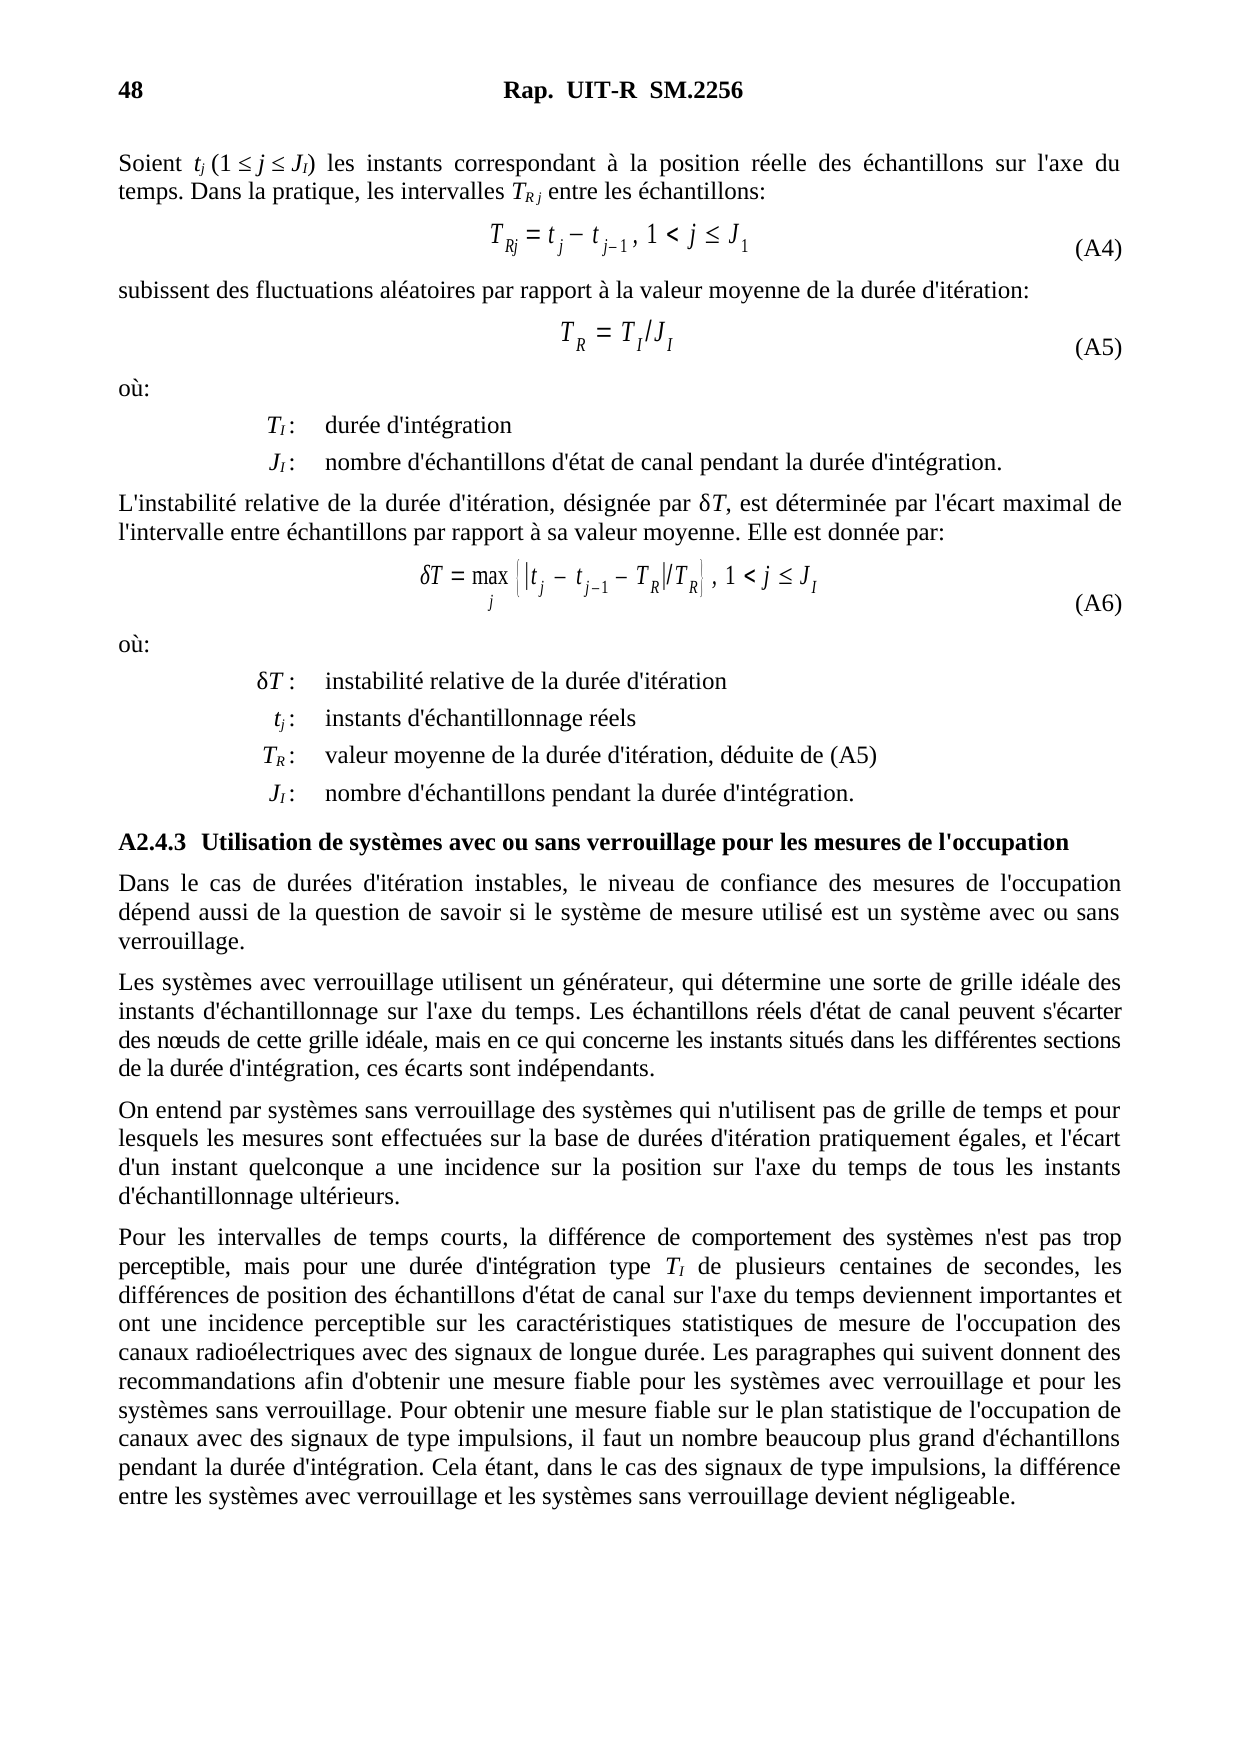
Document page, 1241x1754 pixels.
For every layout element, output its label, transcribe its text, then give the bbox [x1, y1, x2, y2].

text JI : nombre d'échantillons pendant la durée d'intégration. [118, 778, 1122, 806]
text JI : nombre d'échantillons d'état de canal pendant la durée d'intégration. [118, 447, 1122, 476]
text Pour les intervalles de temps courts, la différence de comportement des systèmes n'est pas trop perceptible, mais pour une durée d'intégration type TI de plusieurs centaines de secondes, les différences de position des échantillons d'état de canal sur l'axe du temps deviennent importantes et ont une incidence perceptible sur les caractéristiques statistiques de mesure de l'occupation des canaux radioélectriques avec des signaux de longue durée. Les paragraphes qui suivent donnent des recommandations afin d'obtenir une mesure fiable pour les systèmes avec verrouillage et pour les systèmes sans verrouillage. Pour obtenir une mesure fiable sur le plan statistique de l'occupation de canaux avec des signaux de type impulsions, il faut un nombre beaucoup plus grand d'échantillons pendant la durée d'intégration. Cela étant, dans le cas des signaux de type impulsions, la différence entre les systèmes avec verrouillage et les systèmes sans verrouillage devient négligeable. [118, 1222, 1122, 1510]
text où: [118, 373, 1122, 402]
text subissent des fluctuations aléatoires par rapport à la valeur moyenne de la durée d'itération: [118, 275, 1122, 303]
text L'instabilité relative de la durée d'itération, désignée par δT, est déterminée par l'écart maximal de l'intervalle entre échantillons par rapport à sa valeur moyenne. Elle est donnée par: [118, 488, 1122, 546]
text où: [118, 629, 1122, 658]
text TR : valeur moyenne de la durée d'itération, déduite de (A5) [118, 741, 1122, 769]
subtitle A2.4.3 Utilisation de systèmes avec ou sans verrouillage pour les mesures de l'occupation [118, 827, 1122, 856]
text Soient tj (1 ≤ j ≤ JI) les instants correspondant à la position réelle des échantillons sur l'axe du temps. Dans la pratique, les intervalles TR j entre les échantillons: [118, 148, 1122, 205]
text (A5) [118, 316, 1122, 360]
text TI : durée d'intégration [118, 410, 1122, 439]
text Dans le cas de durées d'itération instables, le niveau de confiance des mesures de l'occupation dépend aussi de la question de savoir si le système de mesure utilisé est un système avec ou sans verrouillage. [118, 868, 1122, 955]
text (A6) [118, 558, 1122, 617]
text δT : instabilité relative de la durée d'itération [118, 666, 1122, 695]
text tj : instants d'échantillonnage réels [118, 703, 1122, 732]
text Les systèmes avec verrouillage utilisent un générateur, qui détermine une sorte de grille idéale des instants d'échantillonnage sur l'axe du temps. Les échantillons réels d'état de canal peuvent s'écarter des nœuds de cette grille idéale, mais en ce qui concerne les instants situés dans les différentes sections de la durée d'intégration, ces écarts sont indépendants. [118, 967, 1122, 1082]
text (A4) [118, 218, 1122, 262]
text On entend par systèmes sans verrouillage des systèmes qui n'utilisent pas de grille de temps et pour lesquels les mesures sont effectuées sur la base de durées d'itération pratiquement égales, et l'écart d'un instant quelconque a une incidence sur la position sur l'axe du temps de tous les instants d'échantillonnage ultérieurs. [118, 1095, 1122, 1210]
